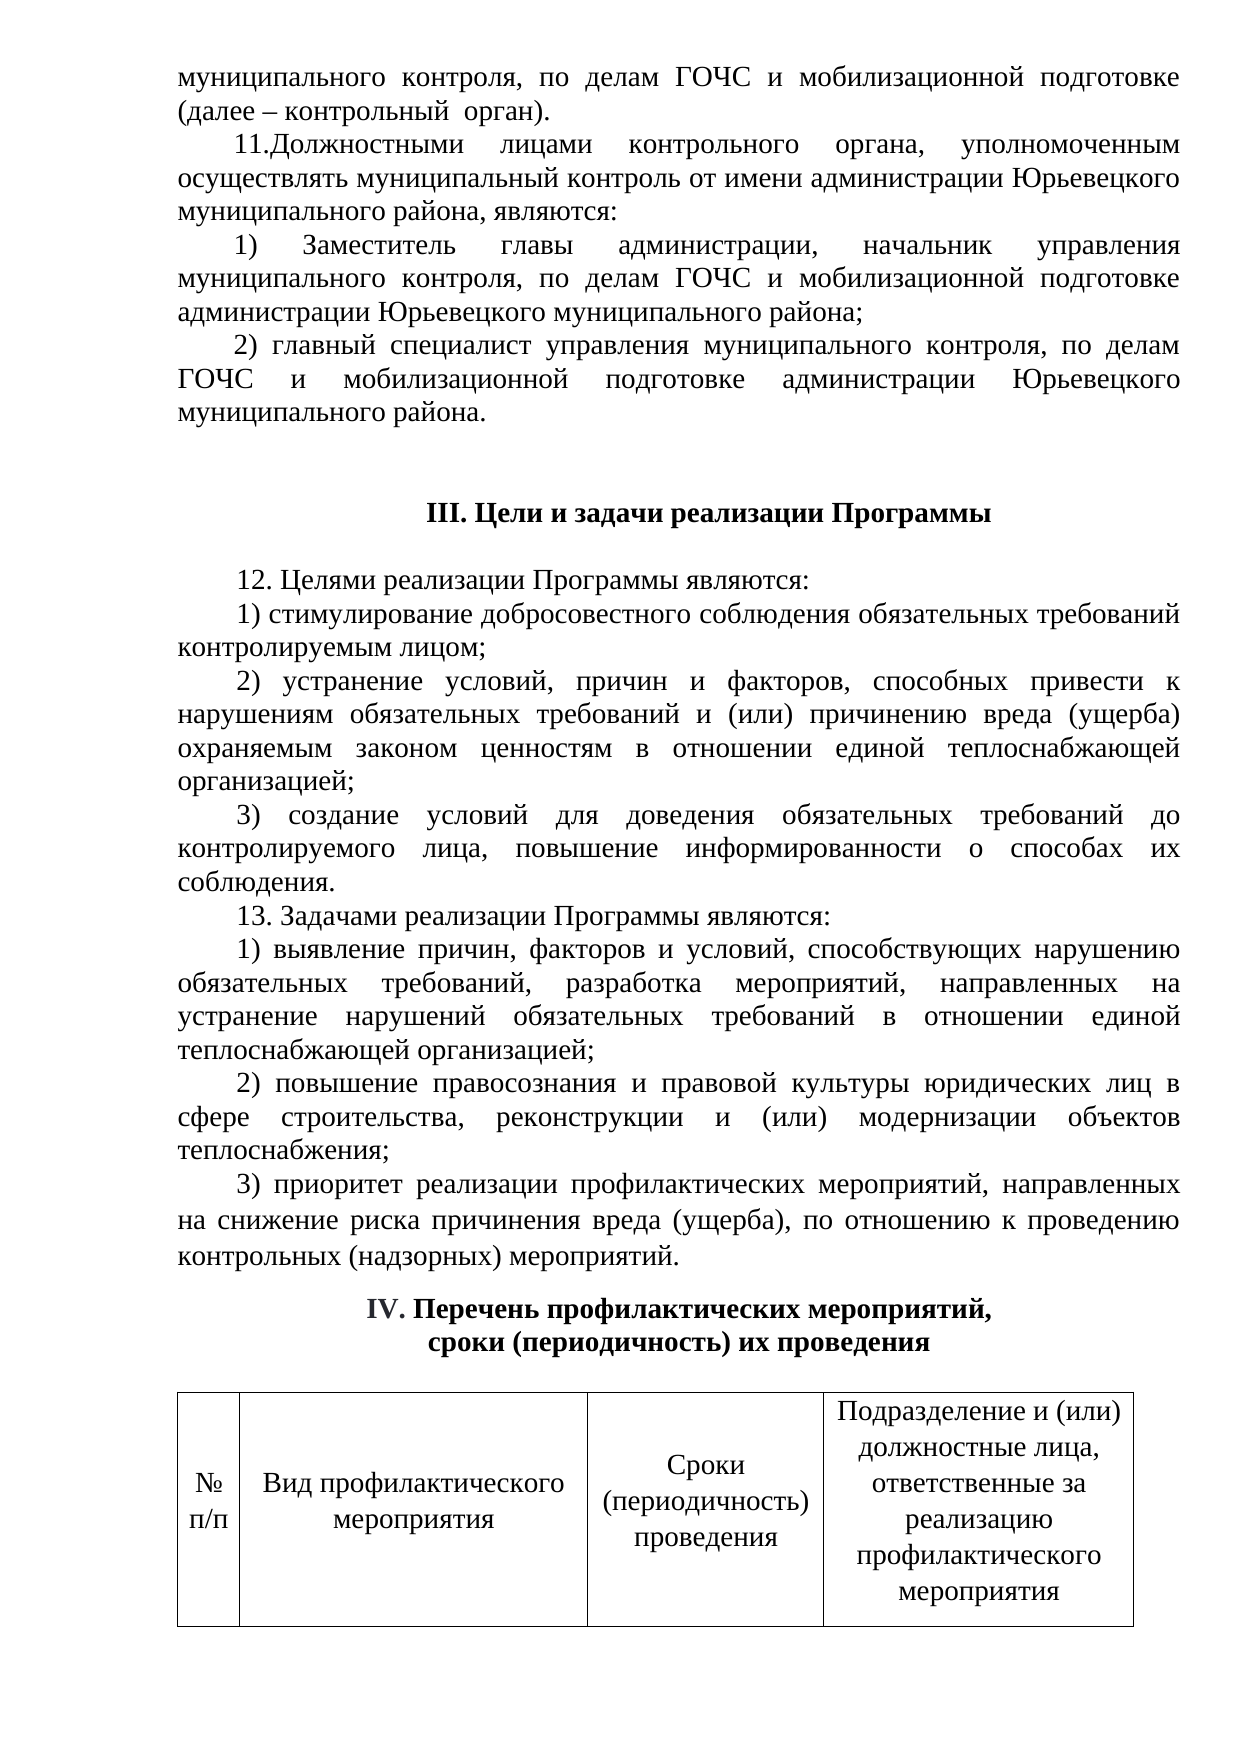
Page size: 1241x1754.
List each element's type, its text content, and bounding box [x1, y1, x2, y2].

text 1) Заместитель главы администрации, начальник управления муниципального контроля, по делам ГОЧС и мобилизационной подготовке администрации Юрьевецкого муниципального района; [177, 227, 1181, 327]
table_header Сроки (периодичность) проведения [588, 1393, 823, 1626]
text 2) повышение правосознания и правовой культуры юридических лиц в сфере строительства, реконструкции и (или) модернизации объектов теплоснабжения; [177, 1065, 1181, 1166]
text 1) выявление причин, факторов и условий, способствующих нарушению обязательных требований, разработка мероприятий, направленных на устранение нарушений обязательных требований в отношении единой теплоснабжающей организацией; [177, 931, 1181, 1065]
title сроки (периодичность) их проведения [177, 1324, 1181, 1358]
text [177, 59, 1181, 126]
text 12. Целями реализации Программы являются: [177, 562, 1181, 596]
text 13. Задачами реализации Программы являются: [177, 898, 1181, 931]
title IV. Перечень профилактических мероприятий, [177, 1291, 1181, 1324]
text 1) стимулирование добросовестного соблюдения обязательных требований контролируемым лицом; [177, 596, 1181, 663]
text 2) главный специалист управления муниципального контроля, по делам ГОЧС и мобилизационной подготовке администрации Юрьевецкого муниципального района. [177, 327, 1181, 428]
text 11.Должностными лицами контрольного органа, уполномоченным осуществлять муниципальный контроль от имени администрации Юрьевецкого муниципального района, являются: [177, 126, 1181, 227]
text 3) создание условий для доведения обязательных требований до контролируемого лица, повышение информированности о способах их соблюдения. [177, 797, 1181, 898]
table_header Вид профилактического мероприятия [240, 1393, 587, 1626]
text 2) устранение условий, причин и факторов, способных привести к нарушениям обязательных требований и (или) причинению вреда (ущерба) охраняемым законом ценностям в отношении единой теплоснабжающей организацией; [177, 663, 1181, 797]
table_header № п/п [178, 1393, 239, 1626]
subtitle III. Цели и задачи реализации Программы [177, 495, 1181, 529]
text 3) приоритет реализации профилактических мероприятий, направленных на снижение риска причинения вреда (ущерба), по отношению к проведению контрольных (надзорных) мероприятий. [177, 1166, 1181, 1272]
table_header Подразделение и (или) должностные лица, ответственные за реализацию профилактического мероприятия [824, 1393, 1133, 1626]
